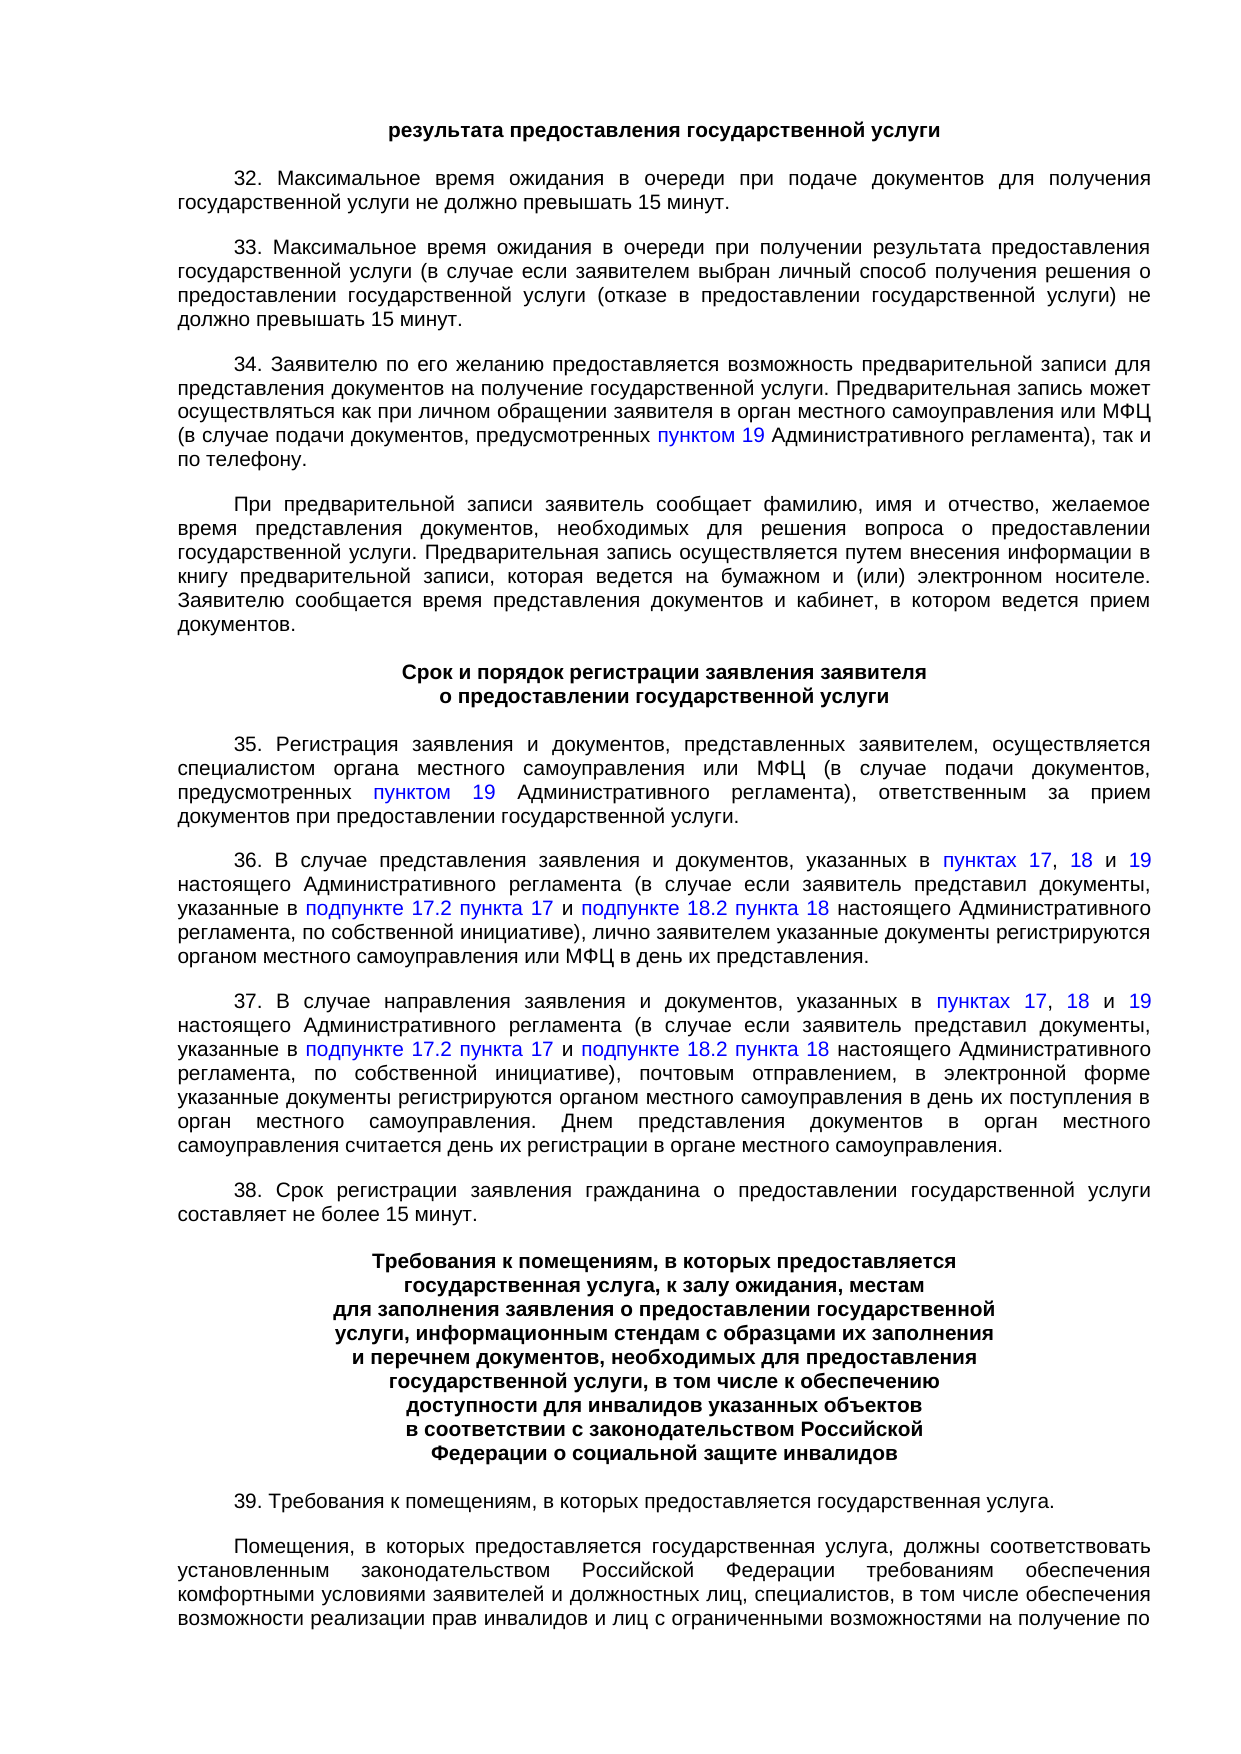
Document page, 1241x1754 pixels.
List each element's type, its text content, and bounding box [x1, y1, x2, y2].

title в соответствии с законодательством Российской [177, 1417, 1152, 1441]
text 39. Требования к помещениям, в которых предоставляется государственная услуга. [177, 1489, 1152, 1513]
text 36. В случае представления заявления и документов, указанных в пунктах 17, 18 и 19 настоящего Административного регламента (в случае если заявитель представил документы, указанные в подпункте 17.2 пункта 17 и подпункте 18.2 пункта 18 настоящего Административного регламента, по собственной инициативе), лично заявителем указанные документы регистрируются органом местного самоуправления или МФЦ в день их представления. [177, 848, 1152, 968]
text 37. В случае направления заявления и документов, указанных в пунктах 17, 18 и 19 настоящего Административного регламента (в случае если заявитель представил документы, указанные в подпункте 17.2 пункта 17 и подпункте 18.2 пункта 18 настоящего Административного регламента, по собственной инициативе), почтовым отправлением, в электронной форме указанные документы регистрируются органом местного самоуправления в день их поступления в орган местного самоуправления. Днем представления документов в орган местного самоуправления считается день их регистрации в органе местного самоуправления. [177, 989, 1152, 1157]
title результата предоставления государственной услуги [177, 118, 1152, 142]
title Федерации о социальной защите инвалидов [177, 1441, 1152, 1465]
text 38. Срок регистрации заявления гражданина о предоставлении государственной услуги составляет не более 15 минут. [177, 1177, 1152, 1225]
text 34. Заявителю по его желанию предоставляется возможность предварительной записи для представления документов на получение государственной услуги. Предварительная запись может осуществляться как при личном обращении заявителя в орган местного самоуправления или МФЦ (в случае подачи документов, предусмотренных пунктом 19 Административного регламента), так и по телефону. [177, 351, 1152, 471]
title о предоставлении государственной услуги [177, 684, 1152, 708]
title доступности для инвалидов указанных объектов [177, 1393, 1152, 1417]
text При предварительной записи заявитель сообщает фамилию, имя и отчество, желаемое время представления документов, необходимых для решения вопроса о предоставлении государственной услуги. Предварительная запись осуществляется путем внесения информации в книгу предварительной записи, которая ведется на бумажном и (или) электронном носителе. Заявителю сообщается время представления документов и кабинет, в котором ведется прием документов. [177, 492, 1152, 636]
title Срок и порядок регистрации заявления заявителя [177, 660, 1152, 684]
title государственная услуга, к залу ожидания, местам [177, 1273, 1152, 1297]
title государственной услуги, в том числе к обеспечению [177, 1369, 1152, 1393]
text 35. Регистрация заявления и документов, представленных заявителем, осуществляется специалистом органа местного самоуправления или МФЦ (в случае подачи документов, предусмотренных пунктом 19 Административного регламента), ответственным за прием документов при предоставлении государственной услуги. [177, 732, 1152, 827]
text 32. Максимальное время ожидания в очереди при подаче документов для получения государственной услуги не должно превышать 15 минут. [177, 166, 1152, 214]
title для заполнения заявления о предоставлении государственной [177, 1297, 1152, 1321]
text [177, 1534, 1152, 1629]
title услуги, информационным стендам с образцами их заполнения [177, 1321, 1152, 1345]
text 33. Максимальное время ожидания в очереди при получении результата предоставления государственной услуги (в случае если заявителем выбран личный способ получения решения о предоставлении государственной услуги (отказе в предоставлении государственной услуги) не должно превышать 15 минут. [177, 235, 1152, 331]
title Требования к помещениям, в которых предоставляется [177, 1249, 1152, 1273]
title и перечнем документов, необходимых для предоставления [177, 1345, 1152, 1369]
